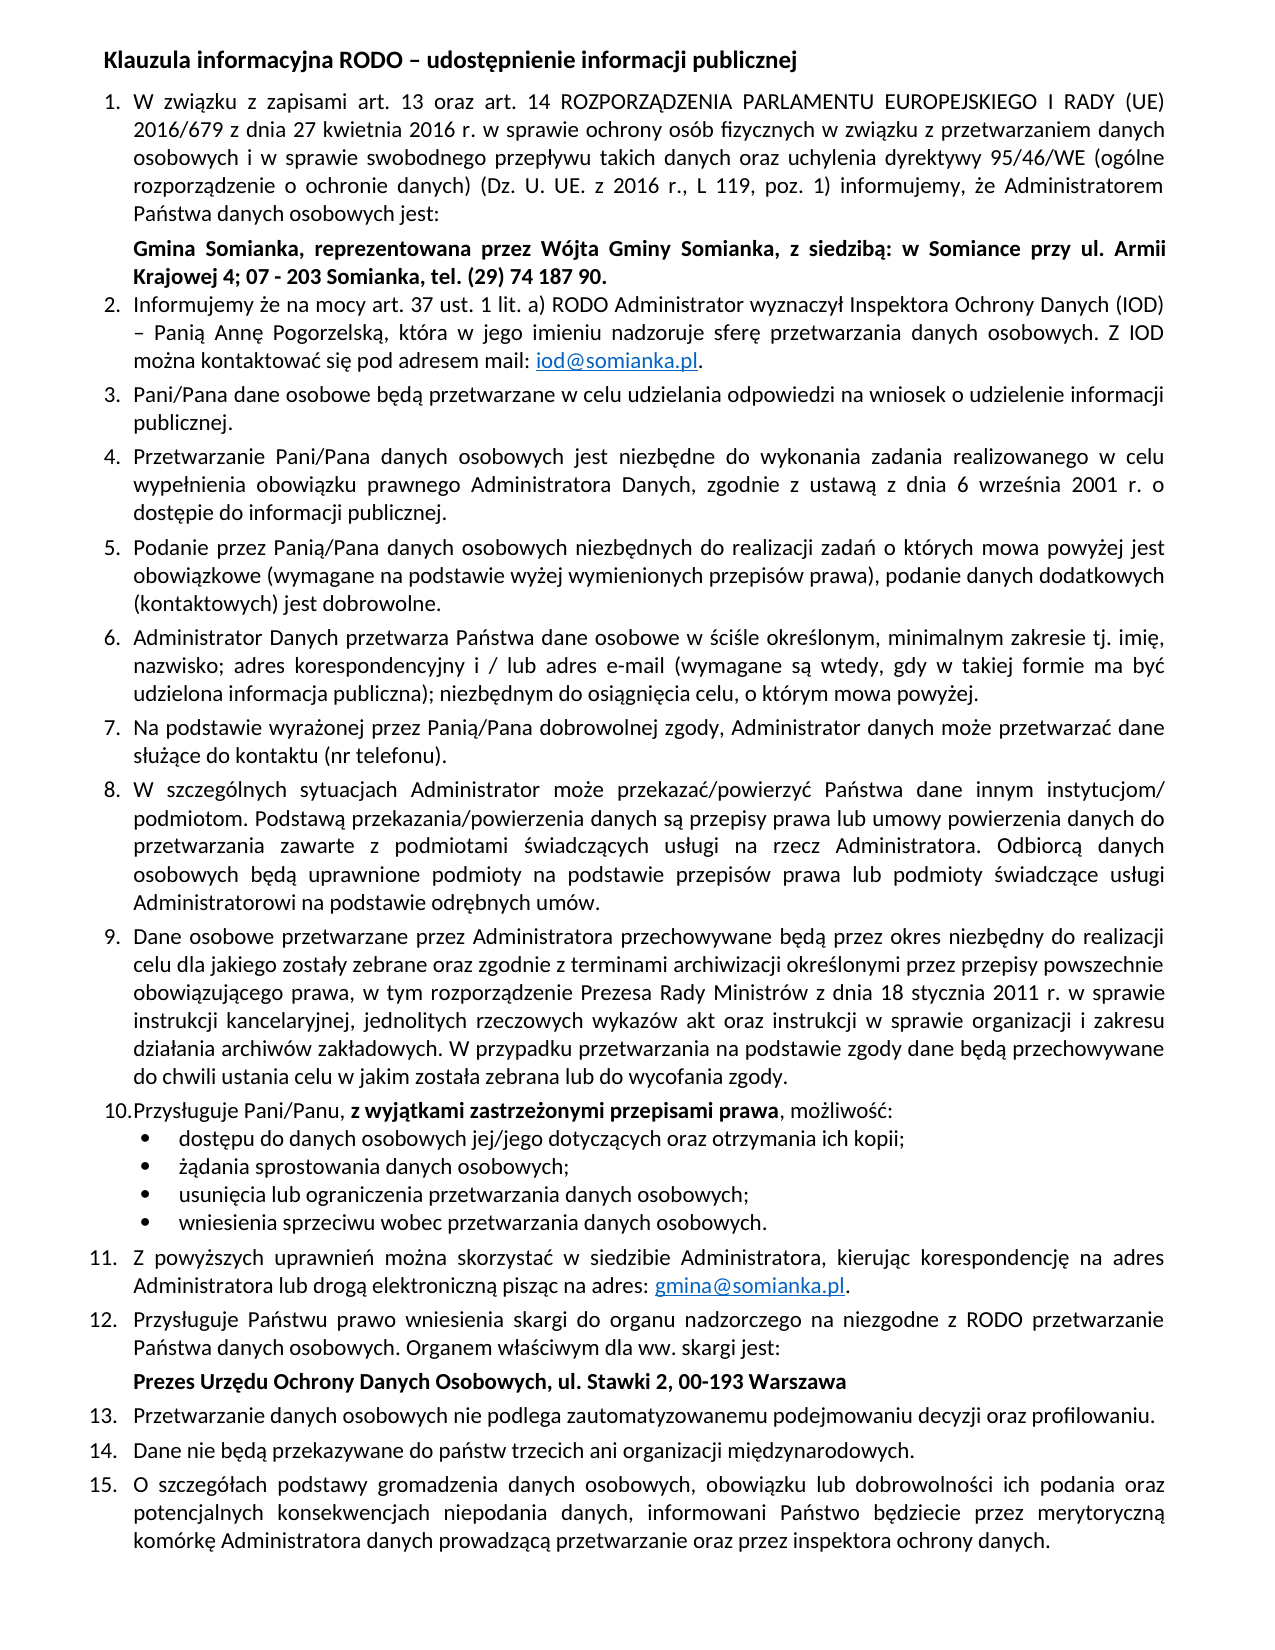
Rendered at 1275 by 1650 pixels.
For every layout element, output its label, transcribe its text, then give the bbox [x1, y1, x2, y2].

list Podanie przez Panią/Pana danych osobowych niezbędnych do realizacji zadań o których mowa powyżej jest obowiązkowe (wymagane na podstawie wyżej wymienionych przepisów prawa), podanie danych dodatkowych (kontaktowych) jest dobrowolne. [103, 533, 1167, 617]
list Gmina Somianka, reprezentowana przez Wójta Gminy Somianka, z siedzibą: w Somiance przy ul. Armii Krajowej 4; 07 - 203 Somianka, tel. (29) 74 187 90. [133, 234, 1167, 290]
list Przetwarzanie Pani/Pana danych osobowych jest niezbędne do wykonania zadania realizowanego w celu wypełnienia obowiązku prawnego Administratora Danych, zgodnie z ustawą z dnia 6 września 2001 r. o dostępie do informacji publicznej. [103, 442, 1167, 526]
list Przetwarzanie danych osobowych nie podlega zautomatyzowanemu podejmowaniu decyzji oraz profilowaniu. [89, 1402, 1167, 1429]
list Administrator Danych przetwarza Państwa dane osobowe w ściśle określonym, minimalnym zakresie tj. imię, nazwisko; adres korespondencyjny i / lub adres e-mail (wymagane są wtedy, gdy w takiej formie ma być udzielona informacja publiczna); niezbędnym do osiągnięcia celu, o którym mowa powyżej. [103, 623, 1167, 707]
list dostępu do danych osobowych jej/jego dotyczących oraz otrzymania ich kopii; [141, 1124, 1167, 1152]
list Informujemy że na mocy art. 37 ust. 1 lit. a) RODO Administrator wyznaczył Inspektora Ochrony Danych (IOD) – Panią Annę Pogorzelską, która w jego imieniu nadzoruje sferę przetwarzania danych osobowych. Z IOD można kontaktować się pod adresem mail: iod@somianka.pl. [103, 290, 1167, 374]
list usunięcia lub ograniczenia przetwarzania danych osobowych; [141, 1180, 1167, 1208]
list W szczególnych sytuacjach Administrator może przekazać/powierzyć Państwa dane innym instytucjom/ podmiotom. Podstawą przekazania/powierzenia danych są przepisy prawa lub umowy powierzenia danych do przetwarzania zawarte z podmiotami świadczących usługi na rzecz Administratora. Odbiorcą danych osobowych będą uprawnione podmioty na podstawie przepisów prawa lub podmioty świadczące usługi Administratorowi na podstawie odrębnych umów. [103, 776, 1167, 916]
list Dane osobowe przetwarzane przez Administratora przechowywane będą przez okres niezbędny do realizacji celu dla jakiego zostały zebrane oraz zgodnie z terminami archiwizacji określonymi przez przepisy powszechnie obowiązującego prawa, w tym rozporządzenie Prezesa Rady Ministrów z dnia 18 stycznia 2011 r. w sprawie instrukcji kancelaryjnej, jednolitych rzeczowych wykazów akt oraz instrukcji w sprawie organizacji i zakresu działania archiwów zakładowych. W przypadku przetwarzania na podstawie zgody dane będą przechowywane do chwili ustania celu w jakim została zebrana lub do wycofania zgody. [103, 922, 1167, 1090]
list W związku z zapisami art. 13 oraz art. 14 ROZPORZĄDZENIA PARLAMENTU EUROPEJSKIEGO I RADY (UE) 2016/679 z dnia 27 kwietnia 2016 r. w sprawie ochrony osób fizycznych w związku z przetwarzaniem danych osobowych i w sprawie swobodnego przepływu takich danych oraz uchylenia dyrektywy 95/46/WE (ogólne rozporządzenie o ochronie danych) (Dz. U. UE. z 2016 r., L 119, poz. 1) informujemy, że Administratorem Państwa danych osobowych jest: [103, 87, 1167, 227]
list Dane nie będą przekazywane do państw trzecich ani organizacji międzynarodowych. [89, 1436, 1167, 1464]
list Przysługuje Pani/Panu, z wyjątkami zastrzeżonymi przepisami prawa, możliwość: [103, 1096, 1167, 1124]
list Pani/Pana dane osobowe będą przetwarzane w celu udzielania odpowiedzi na wniosek o udzielenie informacji publicznej. [103, 380, 1167, 436]
list Na podstawie wyrażonej przez Panią/Pana dobrowolnej zgody, Administrator danych może przetwarzać dane służące do kontaktu (nr telefonu). [103, 713, 1167, 769]
list wniesienia sprzeciwu wobec przetwarzania danych osobowych. [141, 1208, 1167, 1236]
list O szczegółach podstawy gromadzenia danych osobowych, obowiązku lub dobrowolności ich podania oraz potencjalnych konsekwencjach niepodania danych, informowani Państwo będziecie przez merytoryczną komórkę Administratora danych prowadzącą przetwarzanie oraz przez inspektora ochrony danych. [89, 1470, 1167, 1554]
list Z powyższych uprawnień można skorzystać w siedzibie Administratora, kierując korespondencję na adres Administratora lub drogą elektroniczną pisząc na adres: gmina@somianka.pl. [89, 1243, 1167, 1299]
list żądania sprostowania danych osobowych; [141, 1152, 1167, 1180]
list Prezes Urzędu Ochrony Danych Osobowych, ul. Stawki 2, 00-193 Warszawa [133, 1367, 1167, 1395]
list Przysługuje Państwu prawo wniesienia skargi do organu nadzorczego na niezgodne z RODO przetwarzanie Państwa danych osobowych. Organem właściwym dla ww. skargi jest: [89, 1305, 1167, 1361]
text Klauzula informacyjna RODO – udostępnienie informacji publicznej [103, 44, 1167, 75]
